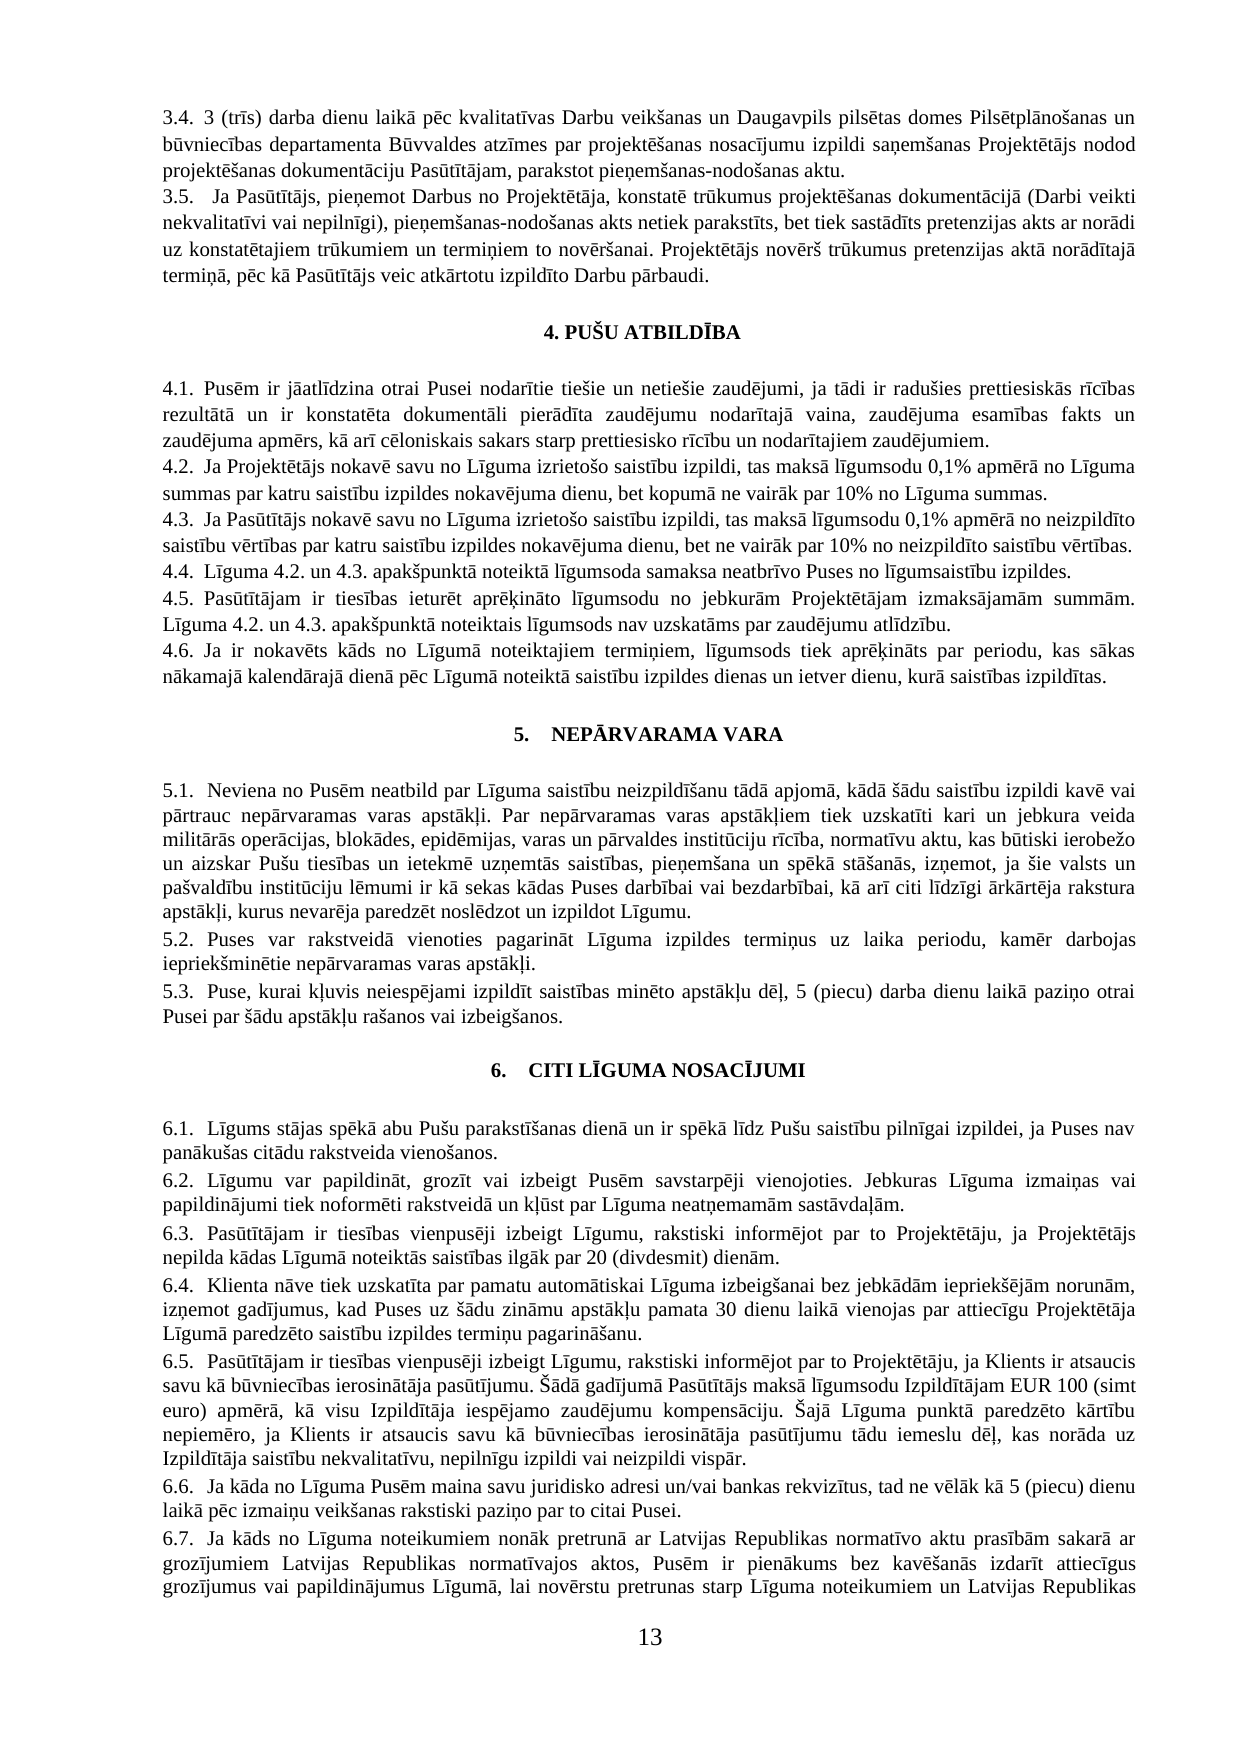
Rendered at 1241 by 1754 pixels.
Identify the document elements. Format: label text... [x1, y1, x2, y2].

text 4. PUŠU ATBILDĪBA [543, 320, 1137, 344]
list CITI LĪGUMA NOSACĪJUMI [162, 1058, 1134, 1082]
list Pusēm ir jāatlīdzina otrai Pusei nodarītie tiešie un netiešie zaudējumi, ja tādi ir radušies prettiesiskās rīcības rezultātā un ir konstatēta dokumentāli pierādīta zaudējumu nodarītajā vaina, zaudējuma esamības fakts un zaudējuma apmērs, kā arī cēloniskais sakars starp prettiesisko rīcību un nodarītajiem zaudējumiem. [162, 374, 1137, 453]
list Ja ir nokavēts kāds no Līgumā noteiktajiem termiņiem, līgumsods tiek aprēķināts par periodu, kas sākas nākamajā kalendārajā dienā pēc Līgumā noteiktā saistību izpildes dienas un ietver dienu, kurā saistības izpildītas. [162, 637, 1137, 689]
list Līgums stājas spēkā abu Pušu parakstīšanas dienā un ir spēkā līdz Pušu saistību pilnīgai izpildei, ja Puses nav panākušas citādu rakstveida vienošanos. [162, 1116, 1137, 1164]
list Līgumu var papildināt, grozīt vai izbeigt Pusēm savstarpēji vienojoties. Jebkuras Līguma izmaiņas vai papildinājumi tiek noformēti rakstveidā un kļūst par Līguma neatņemamām sastāvdaļām. [162, 1168, 1137, 1216]
list NEPĀRVARAMA VARA [162, 722, 1134, 746]
list Pasūtītājam ir tiesības vienpusēji izbeigt Līgumu, rakstiski informējot par to Projektētāju, ja Projektētājs nepilda kādas Līgumā noteiktās saistības ilgāk par 20 (divdesmit) dienām. [162, 1221, 1137, 1269]
list Ja Pasūtītājs nokavē savu no Līguma izrietošo saistību izpildi, tas maksā līgumsodu 0,1% apmērā no neizpildīto saistību vērtības par katru saistību izpildes nokavējuma dienu, bet ne vairāk par 10% no neizpildīto saistību vērtības. [162, 505, 1137, 558]
list Ja Projektētājs nokavē savu no Līguma izrietošo saistību izpildi, tas maksā līgumsodu 0,1% apmērā no Līguma summas par katru saistību izpildes nokavējuma dienu, bet kopumā ne vairāk par 10% no Līguma summas. [162, 453, 1137, 505]
list Ja Pasūtītājs, pieņemot Darbus no Projektētāja, konstatē trūkumus projektēšanas dokumentācijā (Darbi veikti nekvalitatīvi vai nepilnīgi), pieņemšanas-nodošanas akts netiek parakstīts, bet tiek sastādīts pretenzijas akts ar norādi uz konstatētajiem trūkumiem un termiņiem to novēršanai. Projektētājs novērš trūkumus pretenzijas aktā norādītajā termiņā, pēc kā Pasūtītājs veic atkārtotu izpildīto Darbu pārbaudi. [162, 182, 1137, 287]
list Ja kāda no Līguma Pusēm maina savu juridisko adresi un/vai bankas rekvizītus, tad ne vēlāk kā 5 (piecu) dienu laikā pēc izmaiņu veikšanas rakstiski paziņo par to citai Pusei. [162, 1474, 1137, 1522]
list Neviena no Pusēm neatbild par Līguma saistību neizpildīšanu tādā apjomā, kādā šādu saistību izpildi kavē vai pārtrauc nepārvaramas varas apstākļi. Par nepārvaramas varas apstākļiem tiek uzskatīti kari un jebkura veida militārās operācijas, blokādes, epidēmijas, varas un pārvaldes institūciju rīcība, normatīvu aktu, kas būtiski ierobežo un aizskar Pušu tiesības un ietekmē uzņemtās saistības, pieņemšana un spēkā stāšanās, izņemot, ja šie valsts un pašvaldību institūciju lēmumi ir kā sekas kādas Puses darbībai vai bezdarbībai, kā arī citi līdzīgi ārkārtēja rakstura apstākļi, kurus nevarēja paredzēt noslēdzot un izpildot Līgumu. [162, 778, 1137, 923]
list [162, 1526, 1137, 1598]
list 3 (trīs) darba dienu laikā pēc kvalitatīvas Darbu veikšanas un Daugavpils pilsētas domes Pilsētplānošanas un būvniecības departamenta Būvvaldes atzīmes par projektēšanas nosacījumu izpildi saņemšanas Projektētājs nodod projektēšanas dokumentāciju Pasūtītājam, parakstot pieņemšanas-nodošanas aktu. [162, 104, 1137, 182]
list Pasūtītājam ir tiesības vienpusēji izbeigt Līgumu, rakstiski informējot par to Projektētāju, ja Klients ir atsaucis savu kā būvniecības ierosinātāja pasūtījumu. Šādā gadījumā Pasūtītājs maksā līgumsodu Izpildītājam EUR 100 (simt euro) apmērā, kā visu Izpildītāja iespējamo zaudējumu kompensāciju. Šajā Līguma punktā paredzēto kārtību nepiemēro, ja Klients ir atsaucis savu kā būvniecības ierosinātāja pasūtījumu tādu iemeslu dēļ, kas norāda uz Izpildītāja saistību nekvalitatīvu, nepilnīgu izpildi vai neizpildi vispār. [162, 1349, 1137, 1470]
list Līguma 4.2. un 4.3. apakšpunktā noteiktā līgumsoda samaksa neatbrīvo Puses no līgumsaistību izpildes. [162, 558, 1137, 584]
list Puse, kurai kļuvis neiespējami izpildīt saistības minēto apstākļu dēļ, 5 (piecu) darba dienu laikā paziņo otrai Pusei par šādu apstākļu rašanos vai izbeigšanos. [162, 979, 1137, 1028]
list Klienta nāve tiek uzskatīta par pamatu automātiskai Līguma izbeigšanai bez jebkādām iepriekšējām norunām, izņemot gadījumus, kad Puses uz šādu zināmu apstākļu pamata 30 dienu laikā vienojas par attiecīgu Projektētāja Līgumā paredzēto saistību izpildes termiņu pagarināšanu. [162, 1273, 1137, 1345]
list Puses var rakstveidā vienoties pagarināt Līguma izpildes termiņus uz laika periodu, kamēr darbojas iepriekšminētie nepārvaramas varas apstākļi. [162, 927, 1137, 975]
list Pasūtītājam ir tiesības ieturēt aprēķināto līgumsodu no jebkurām Projektētājam izmaksājamām summām. Līguma 4.2. un 4.3. apakšpunktā noteiktais līgumsods nav uzskatāms par zaudējumu atlīdzību. [162, 584, 1137, 637]
